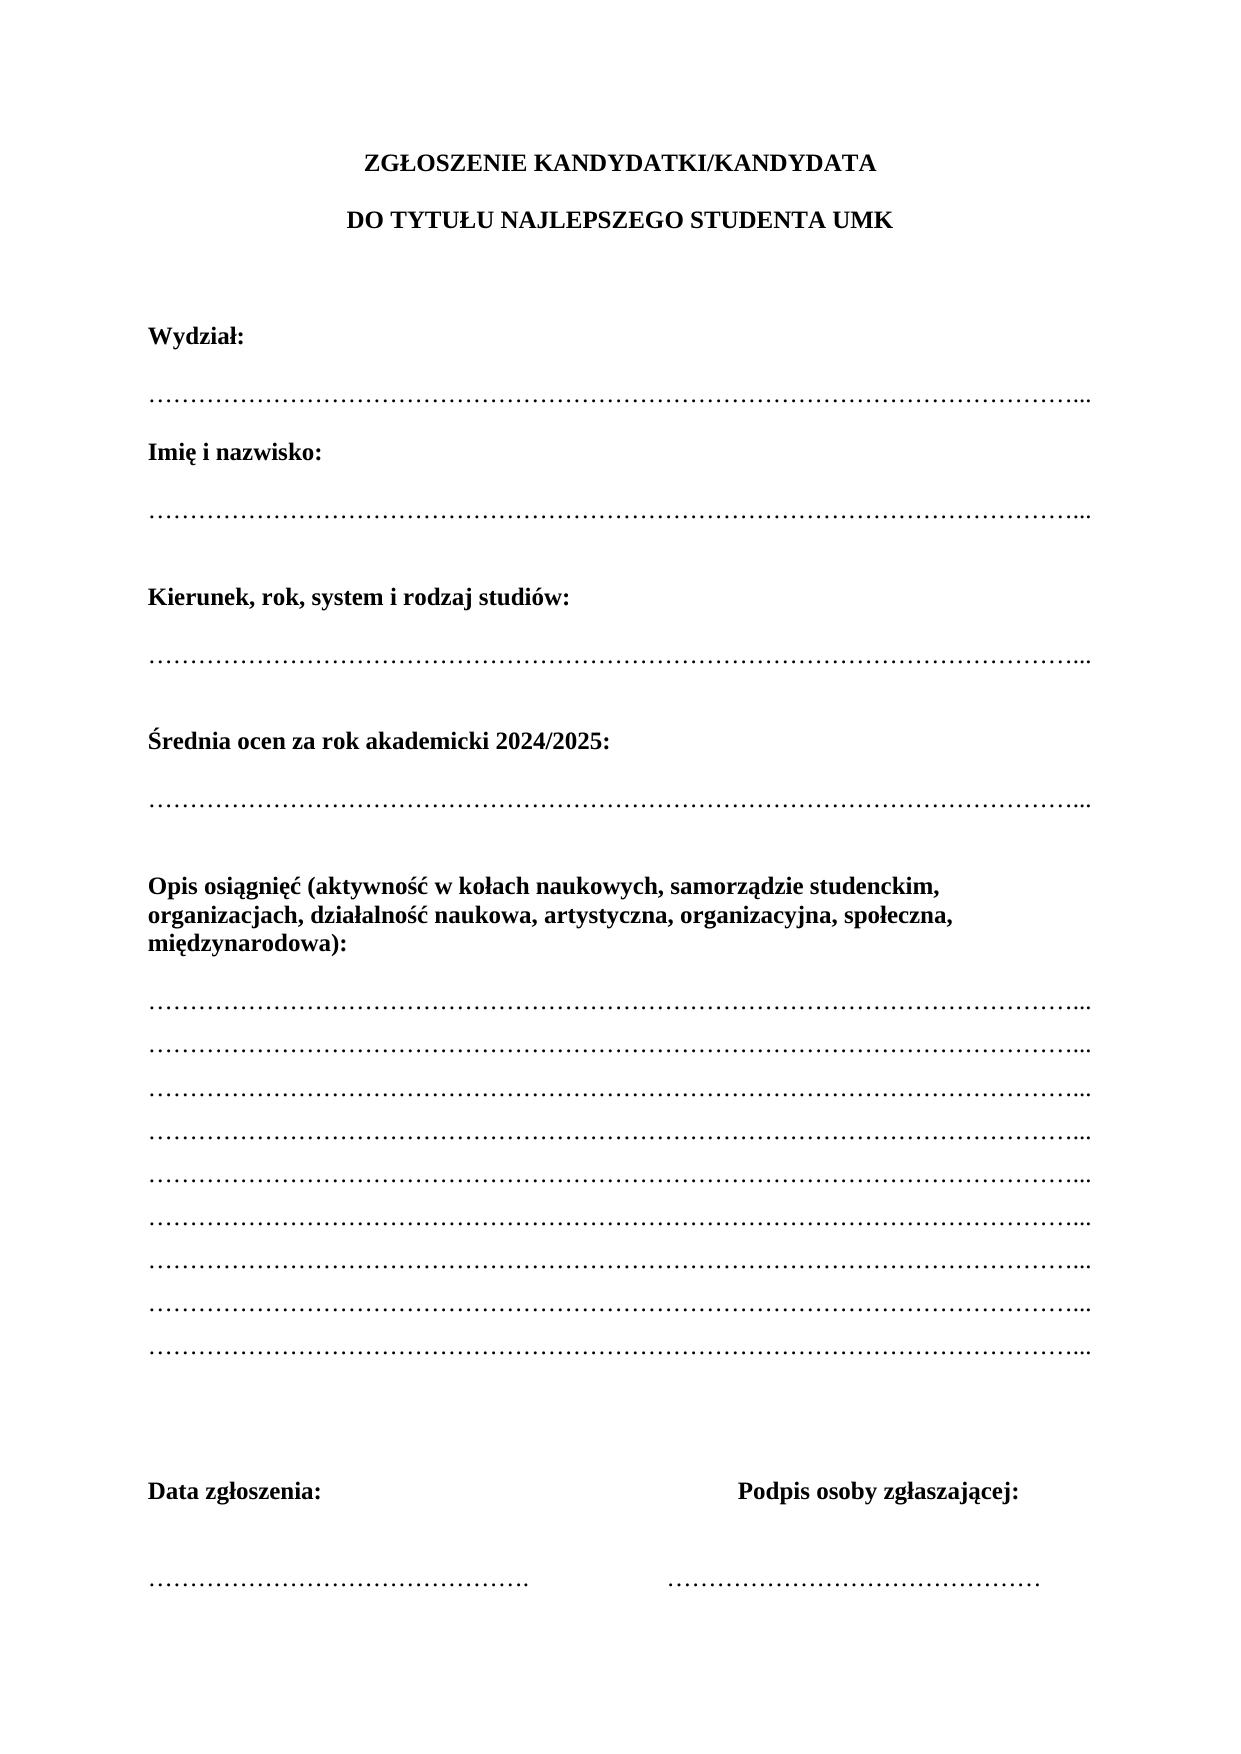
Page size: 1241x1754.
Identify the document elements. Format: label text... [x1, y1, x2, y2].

text …………………………………………………………………………………………………... [148, 1029, 1093, 1058]
text …………………………………………………………………………………………………... [148, 784, 1093, 813]
text Imię i nazwisko: [148, 437, 1093, 466]
text …………………………………………………………………………………………………... [148, 1245, 1093, 1274]
text …………………………………………………………………………………………………... [148, 495, 1093, 524]
text Data zgłoszenia: Podpis osoby zgłaszającej: [148, 1476, 1093, 1505]
text DO TYTUŁU NAJLEPSZEGO STUDENTA UMK [148, 206, 1093, 234]
text Średnia ocen za rok akademicki 2024/2025: [148, 726, 1093, 755]
text Kierunek, rok, system i rodzaj studiów: [148, 582, 1093, 611]
text Wydział: [148, 321, 1093, 350]
text …………………………………………………………………………………………………... [148, 1202, 1093, 1231]
text ZGŁOSZENIE KANDYDATKI/KANDYDATA [148, 148, 1093, 176]
text …………………………………………………………………………………………………... [148, 1288, 1093, 1317]
text ………………………………………. ……………………………………… [148, 1534, 1093, 1591]
text …………………………………………………………………………………………………... [148, 986, 1093, 1015]
text …………………………………………………………………………………………………... [148, 640, 1093, 668]
text …………………………………………………………………………………………………... [148, 1073, 1093, 1101]
text …………………………………………………………………………………………………... [148, 1331, 1093, 1360]
text …………………………………………………………………………………………………... [148, 379, 1093, 408]
text …………………………………………………………………………………………………... [148, 1116, 1093, 1144]
text …………………………………………………………………………………………………... [148, 1159, 1093, 1188]
text Opis osiągnięć (aktywność w kołach naukowych, samorządzie studenckim, organizacjach, działalność naukowa, artystyczna, organizacyjna, społeczna, międzynarodowa): [148, 871, 1093, 957]
